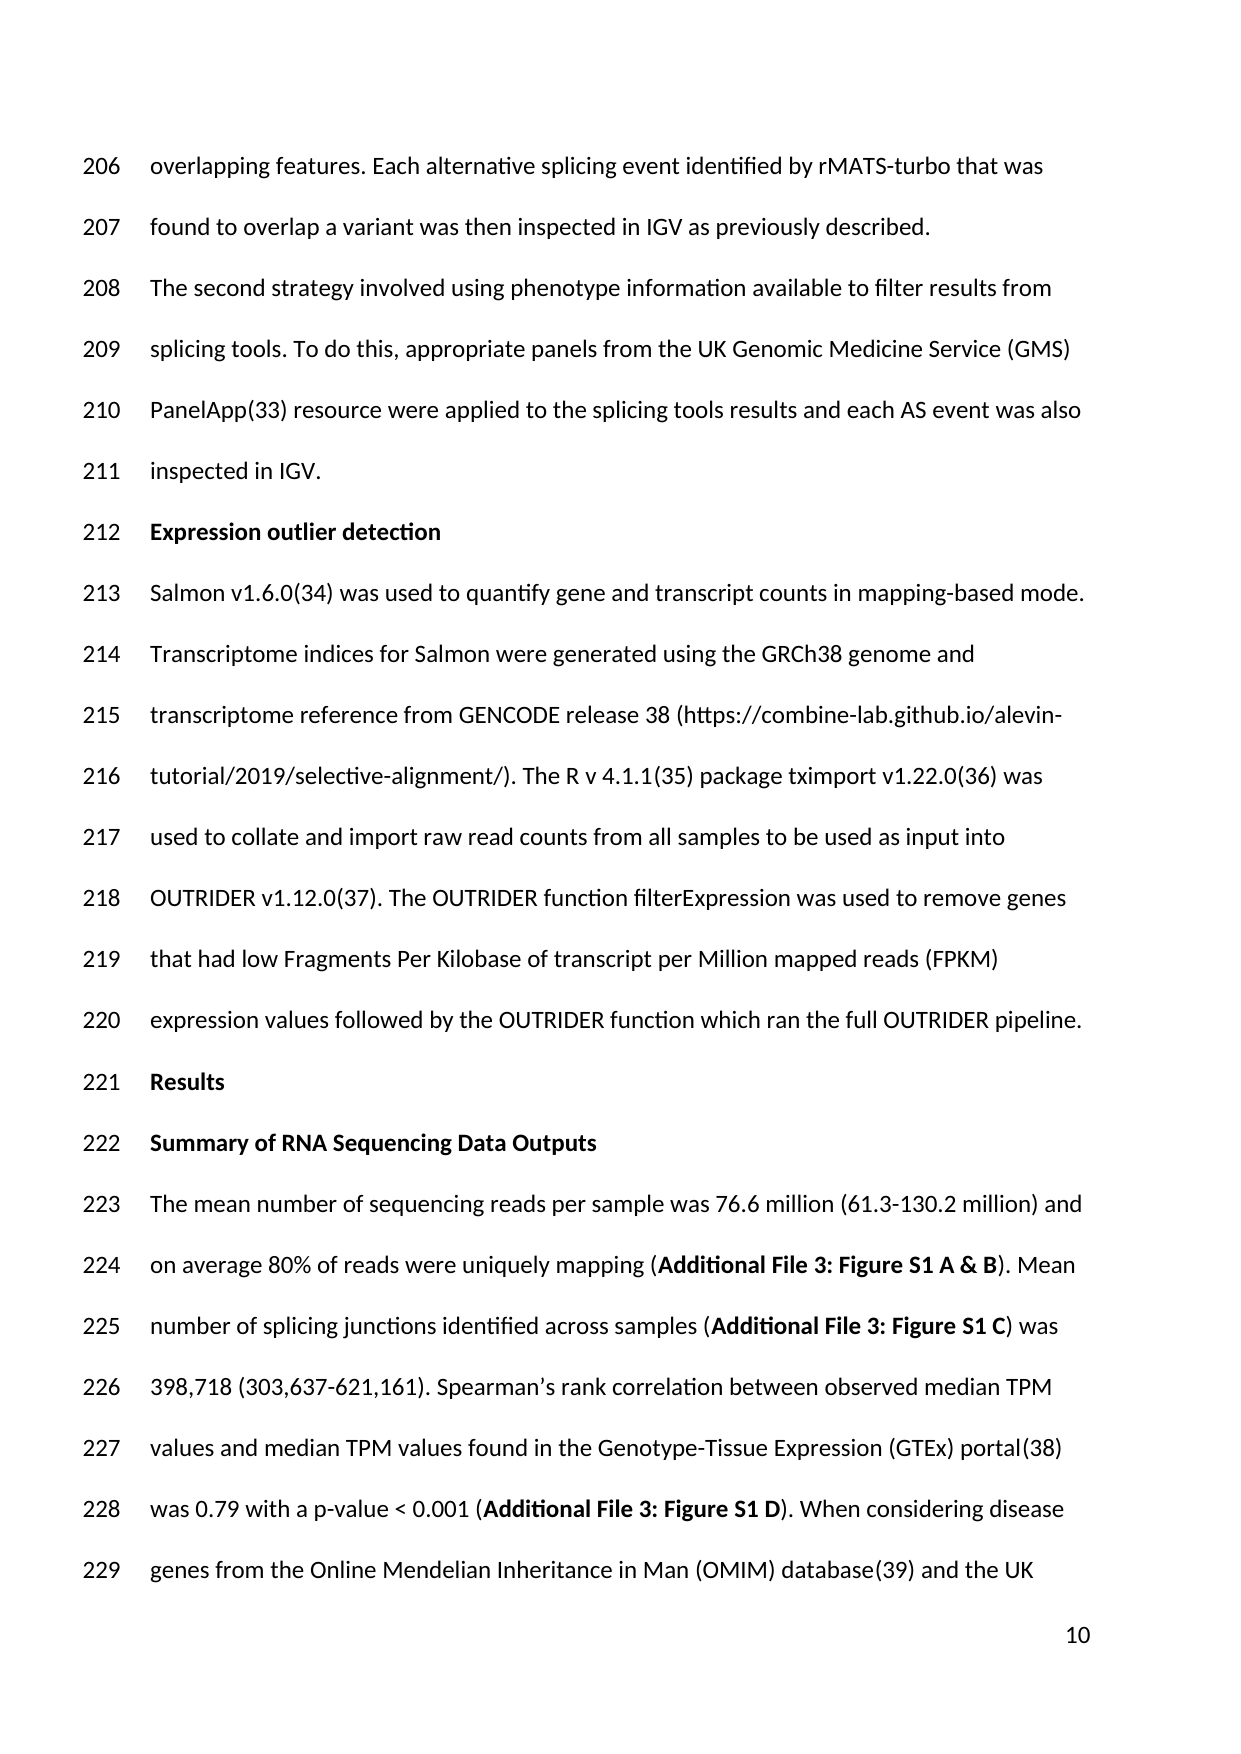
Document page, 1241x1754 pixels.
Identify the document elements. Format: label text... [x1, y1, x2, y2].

subtitle Expression outlier detection [150, 516, 1090, 547]
text The second strategy involved using phenotype information available to filter results from splicing tools. To do this, appropriate panels from the UK Genomic Medicine Service (GMS) PanelApp(33) resource were applied to the splicing tools results and each AS event was also inspected in IGV. [150, 272, 1090, 486]
text Salmon v1.6.0(34) was used to quantify gene and transcript counts in mapping-based mode. Transcriptome indices for Salmon were generated using the GRCh38 genome and transcriptome reference from GENCODE release 38 (https://combine-lab.github.io/alevin-tutorial/2019/selective-alignment/). The R v 4.1.1(35) package tximport v1.22.0(36) was used to collate and import raw read counts from all samples to be used as input into OUTRIDER v1.12.0(37). The OUTRIDER function filterExpression was used to remove genes that had low Fragments Per Kilobase of transcript per Million mapped reads (FPKM) expression values followed by the OUTRIDER function which ran the full OUTRIDER pipeline. [150, 577, 1090, 1035]
subtitle Results [150, 1066, 1090, 1096]
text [150, 150, 1090, 242]
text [150, 1188, 1090, 1584]
subtitle Summary of RNA Sequencing Data Outputs [150, 1127, 1090, 1157]
